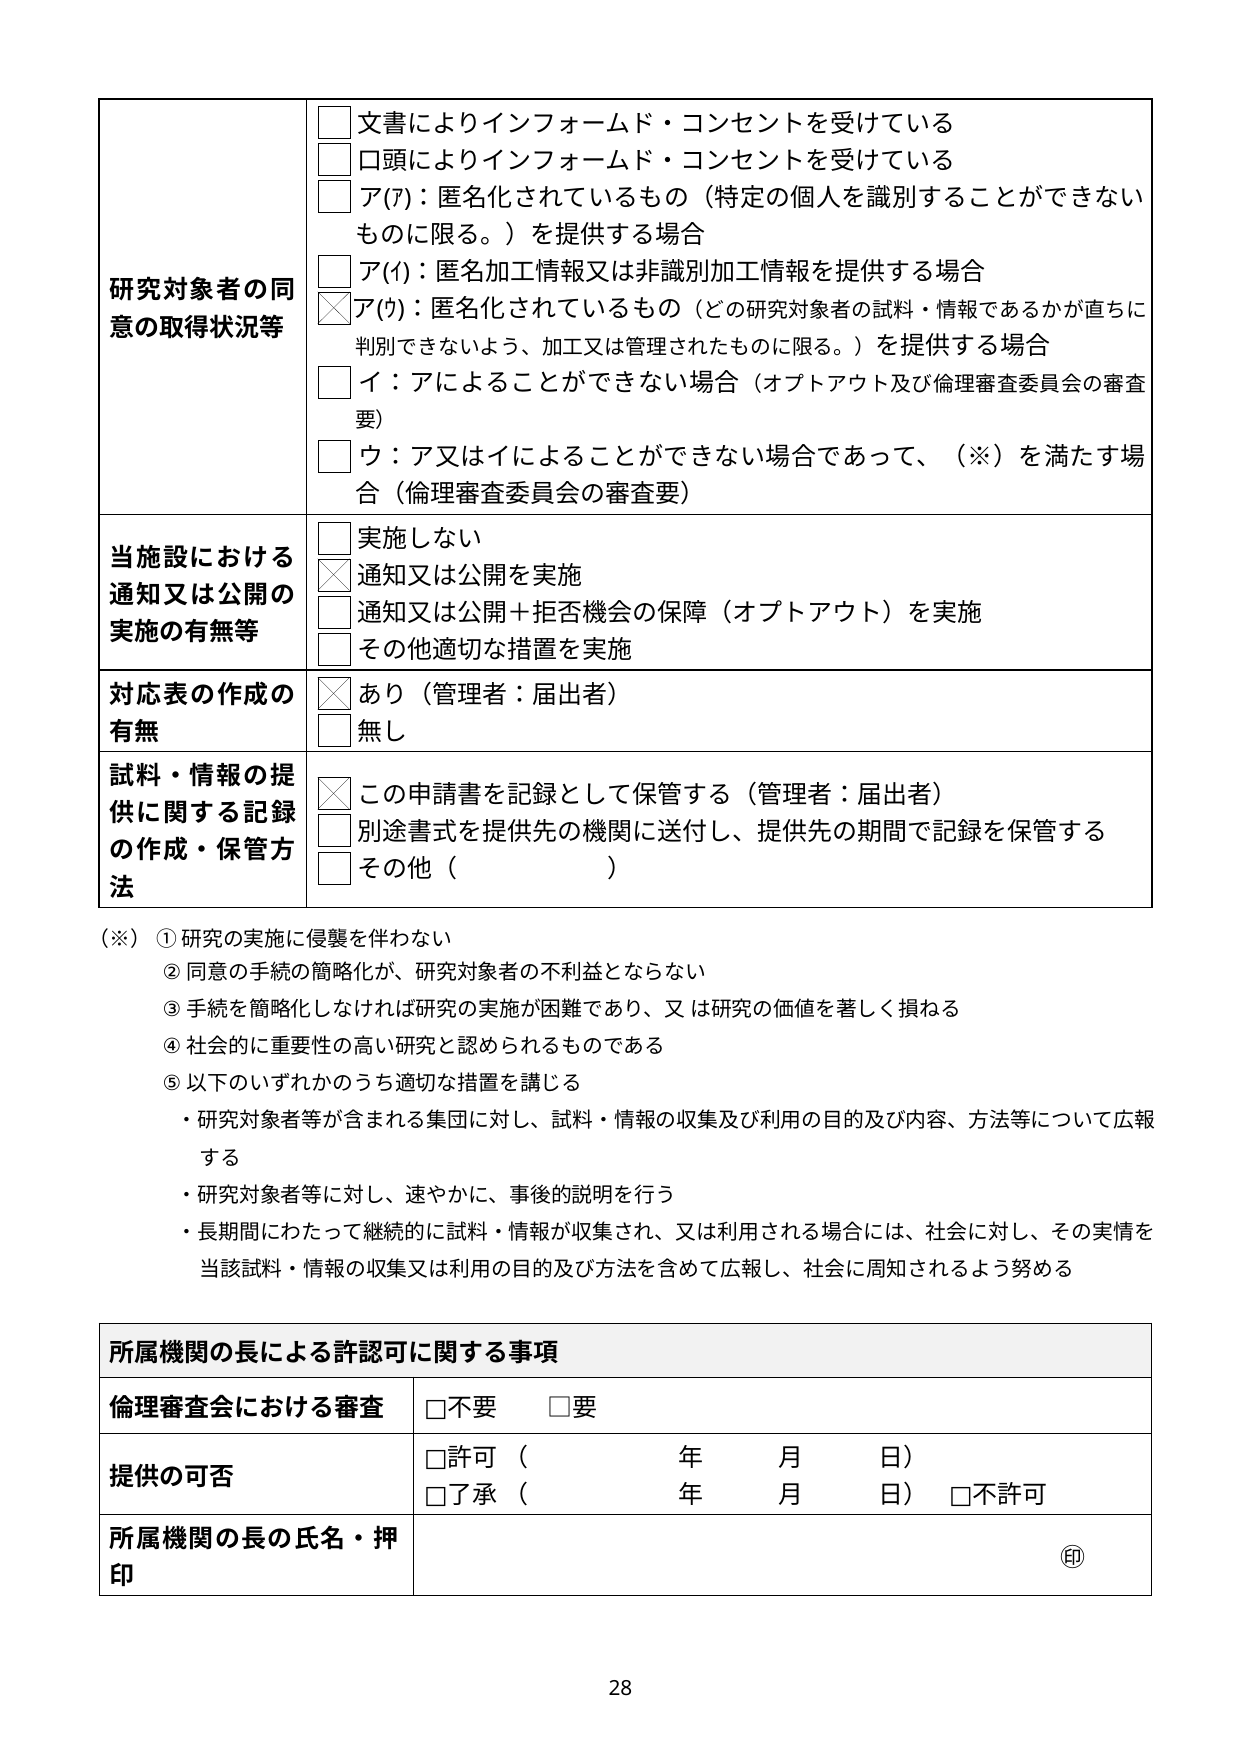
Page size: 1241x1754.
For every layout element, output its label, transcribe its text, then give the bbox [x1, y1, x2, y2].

text ③ 手続を簡略化しなければ研究の実施が困難であり、又 は研究の価値を著しく損ねる [162, 989, 1157, 1026]
table_cell この申請書を記録として保管する（管理者：届出者） 別途書式を提供先の機関に送付し、提供先の期間で記録を保管する その他（ ） [307, 752, 1151, 907]
table_header 所属機関の長による許認可に関する事項 [100, 1324, 1151, 1377]
text ⑤ 以下のいずれかのうち適切な措置を講じる [162, 1063, 1157, 1100]
table_cell 対応表の作成の有無 [100, 671, 306, 751]
text ・研究対象者等に対し、速やかに、事後的説明を行う [176, 1174, 1157, 1211]
text ・研究対象者等が含まれる集団に対し、試料・情報の収集及び利用の目的及び内容、方法等について広報する [176, 1100, 1157, 1174]
table_cell 研究対象者の同意の取得状況等 [100, 100, 306, 513]
text ② 同意の手続の簡略化が、研究対象者の不利益とならない [162, 952, 1157, 989]
table_cell □不要 □要 [414, 1378, 1151, 1433]
table_cell 提供の可否 [100, 1434, 413, 1514]
table_cell ㊞ [414, 1515, 1151, 1595]
table_cell 試料・情報の提供に関する記録の作成・保管方法 [100, 752, 306, 907]
text ④ 社会的に重要性の高い研究と認められるものである [162, 1026, 1157, 1063]
table_cell 倫理審査会における審査 [100, 1378, 413, 1433]
text （※） ① 研究の実施に侵襲を伴わない [89, 927, 1152, 952]
table_cell 所属機関の長の氏名・押印 [100, 1515, 413, 1595]
table_cell 実施しない 通知又は公開を実施 通知又は公開＋拒否機会の保障（オプトアウト）を実施 その他適切な措置を実施 [307, 515, 1151, 669]
table_cell あり（管理者：届出者） 無し [307, 671, 1151, 751]
table_cell □許可 （ 年 月 日） □了承 （ 年 月 日） □不許可 [414, 1434, 1151, 1514]
table_cell 文書によりインフォームド・コンセントを受けている 口頭によりインフォームド・コンセントを受けている ア(ｱ)：匿名化されているもの（特定の個人を識別することができないものに限る。）を提供する場合 ア(ｲ)：匿名加工情報又は非識別加工情報を提供する場合 ア(ｳ)：匿名化されているもの（どの研究対象者の試料・情報であるかが直ちに判別できないよう、加工又は管理されたものに限る。）を提供する場合 イ：アによることができない場合（オプトアウト及び倫理審査委員会の審査要） ウ：ア又はイによることができない場合であって、（※）を満たす場合（倫理審査委員会の審査要） [307, 100, 1151, 513]
table_cell 当施設における通知又は公開の実施の有無等 [100, 515, 306, 669]
text ・長期間にわたって継続的に試料・情報が収集され、又は利用される場合には、社会に対し、その実情を当該試料・情報の収集又は利用の目的及び方法を含めて広報し、社会に周知されるよう努める [176, 1211, 1157, 1286]
